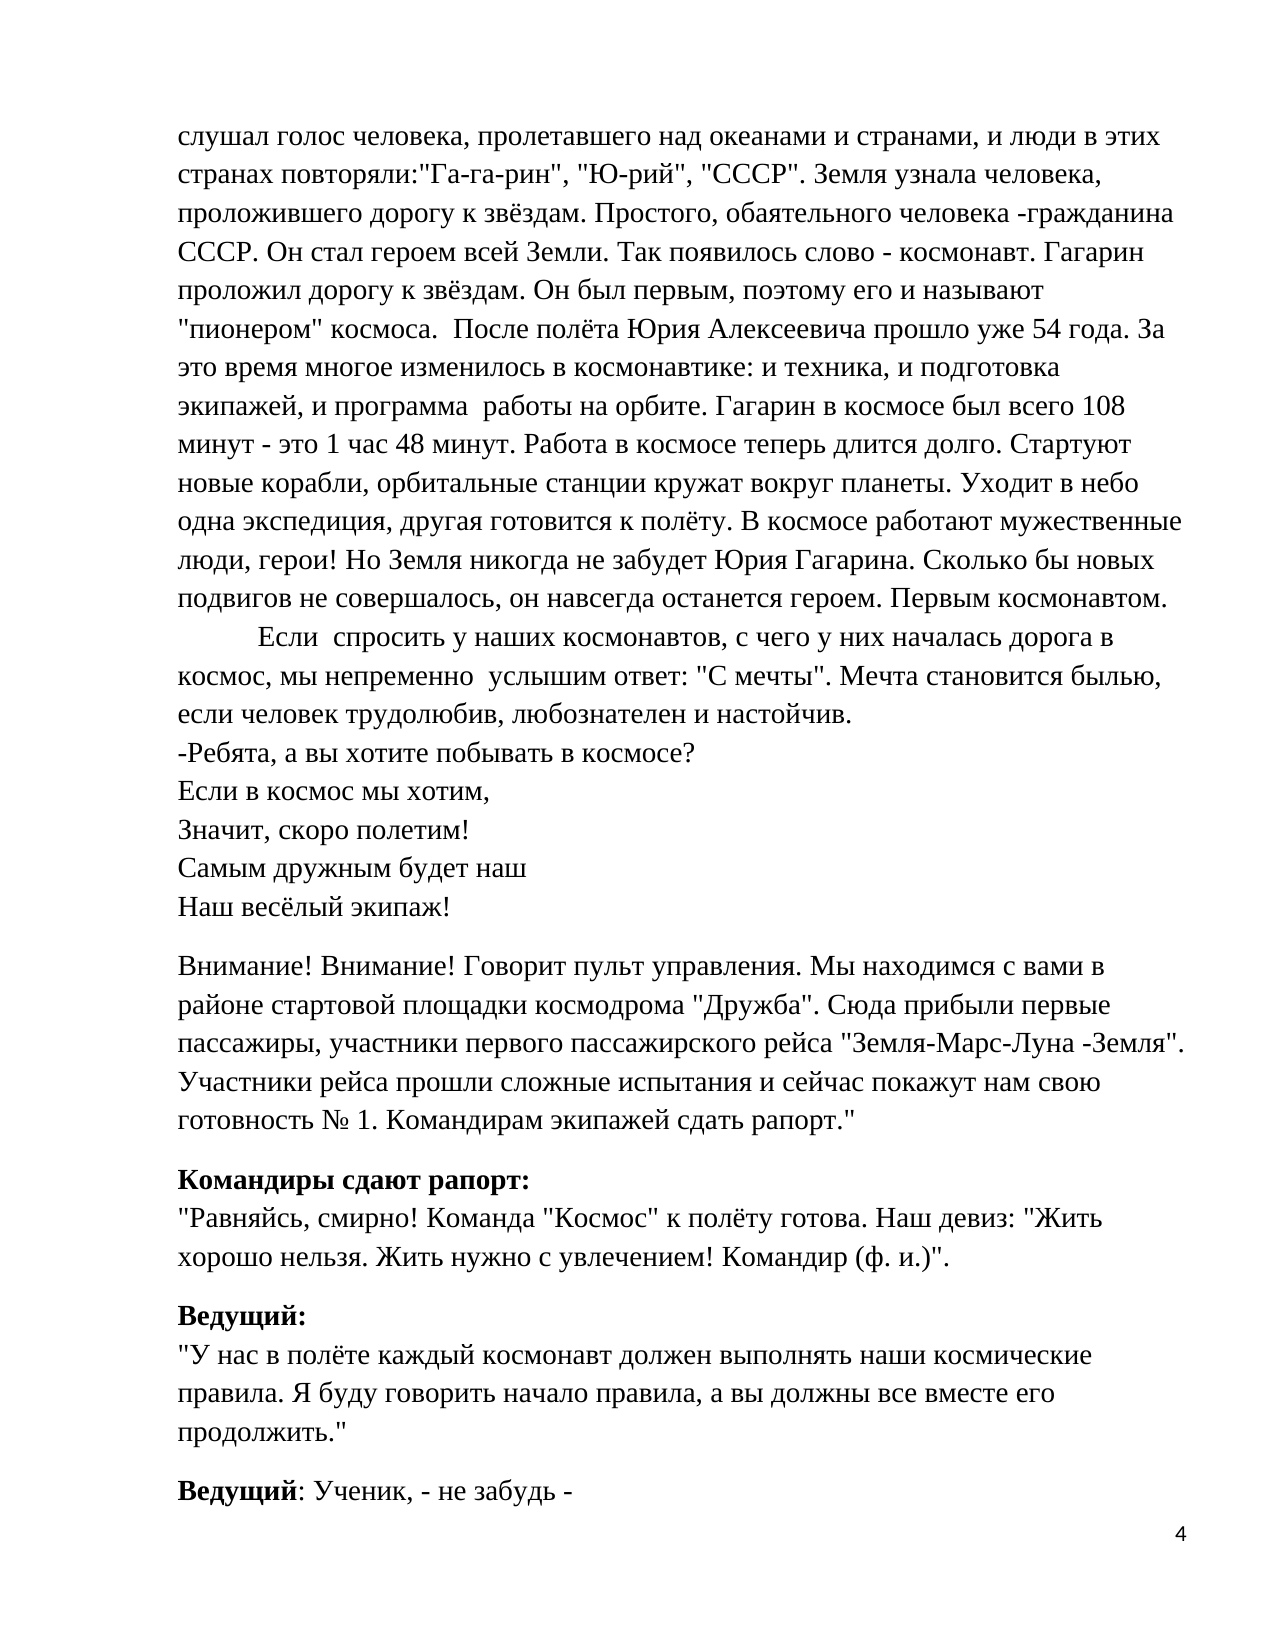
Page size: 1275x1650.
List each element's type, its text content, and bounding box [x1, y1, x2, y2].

text Если в космос мы хотим, [177, 773, 1186, 807]
text Командиры сдают рапорт: [177, 1162, 1186, 1195]
text "Равняйсь, смирно! Команда "Космос" к полёту готова. Наш девиз: "Жить хорошо нельзя. Жить нужно с увлечением! Командир (ф. и.)". [177, 1200, 1186, 1272]
text Внимание! Внимание! Говорит пульт управления. Мы находимся с вами в районе стартовой площадки космодрома "Дружба". Сюда прибыли первые пассажиры, участники первого пассажирского рейса "Земля-Марс-Луна -Земля". Участники рейса прошли сложные испытания и сейчас покажут нам свою готовность № 1. Командирам экипажей сдать рапорт." [177, 948, 1186, 1136]
text Самым дружным будет наш [177, 850, 1186, 884]
text "У нас в полёте каждый космонавт должен выполнять наши космические правила. Я буду говорить начало правила, а вы должны все вместе его продолжить." [177, 1337, 1186, 1447]
text Ведущий: [177, 1298, 1186, 1332]
text Наш весёлый экипаж! [177, 889, 1186, 922]
text Ведущий: Ученик, - не забудь - [177, 1473, 1186, 1507]
text Значит, скоро полетим! [177, 812, 1186, 845]
text Если спросить у наших космонавтов, с чего у них началась дорога в космос, мы непременно услышим ответ: "С мечты". Мечта становится былью, если человек трудолюбив, любознателен и настойчив. [177, 619, 1186, 730]
text -Ребята, а вы хотите побывать в космосе? [177, 735, 1186, 768]
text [177, 118, 1186, 614]
